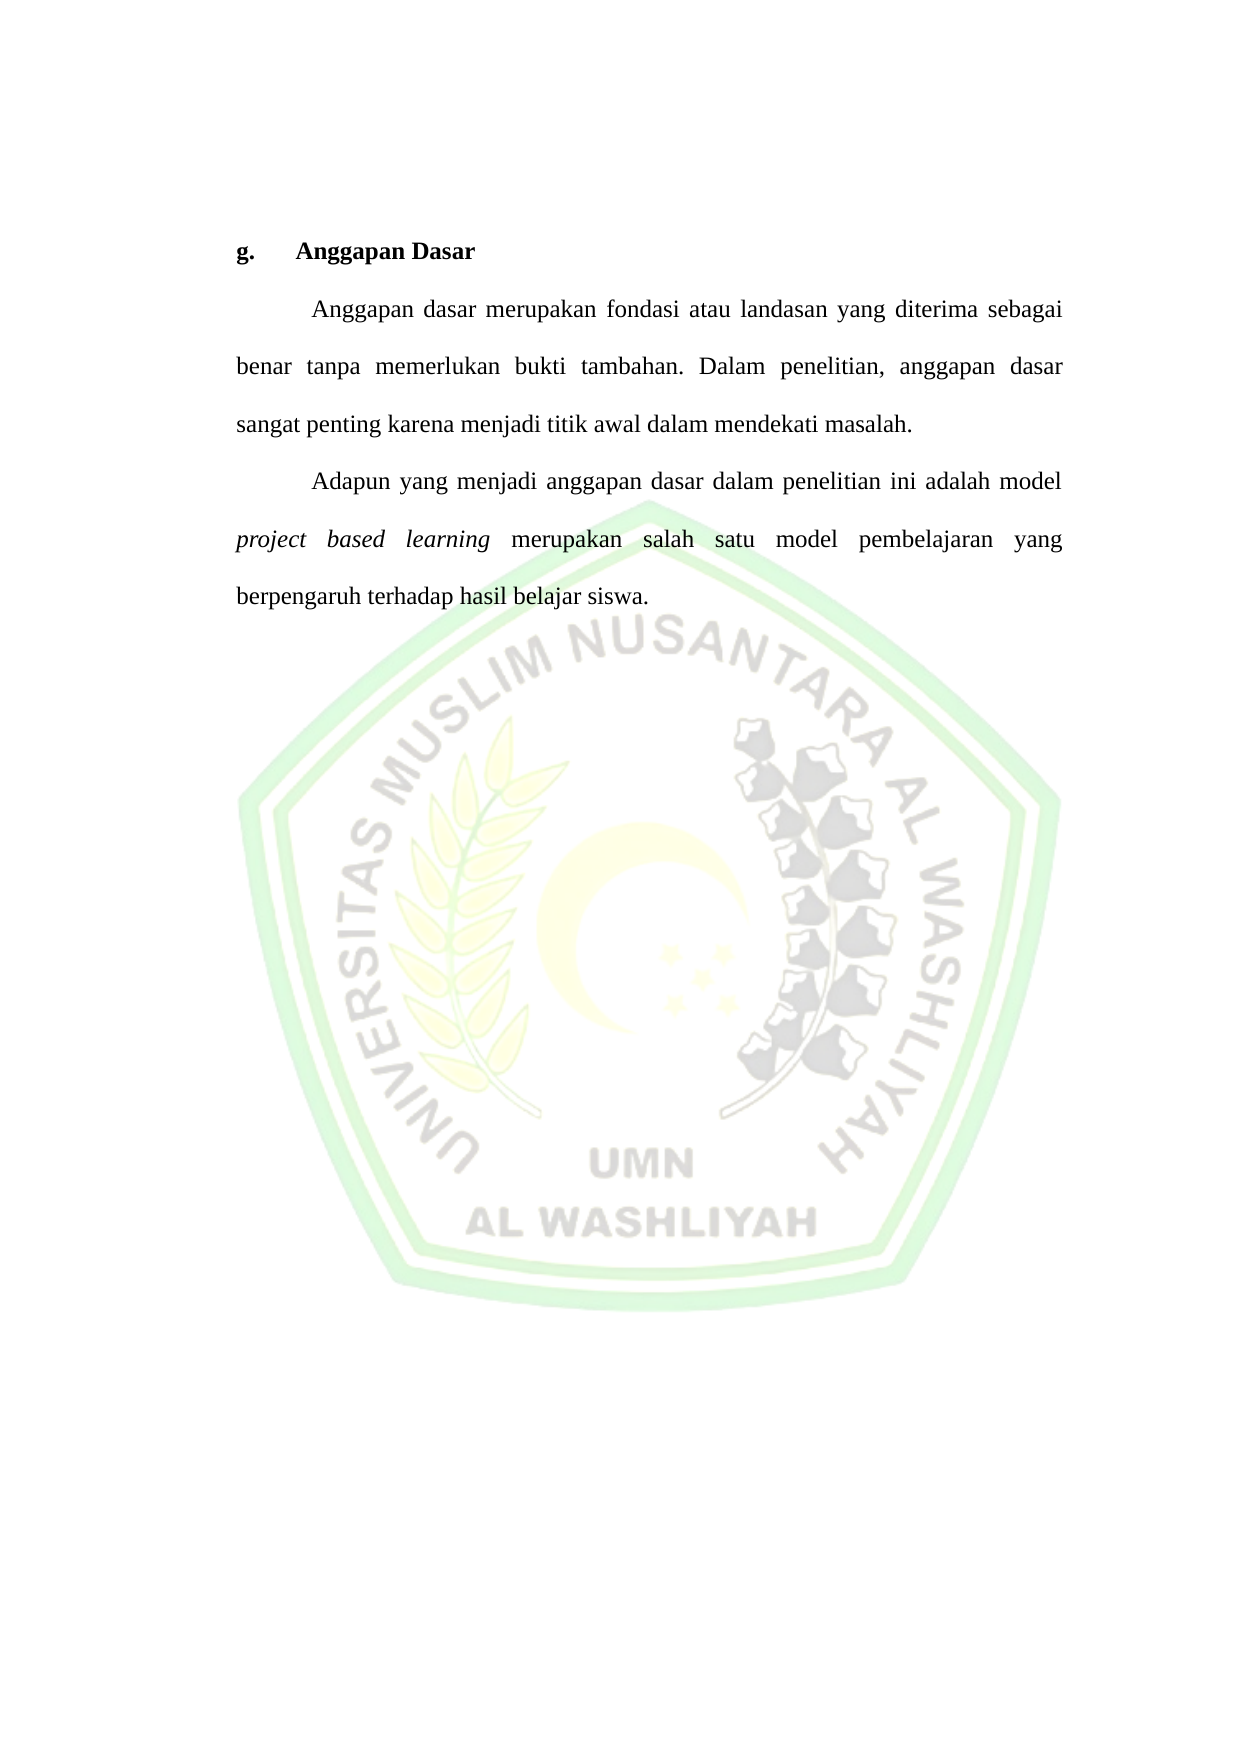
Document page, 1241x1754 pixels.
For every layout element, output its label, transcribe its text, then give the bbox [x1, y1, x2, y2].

text Anggapan dasar merupakan fondasi atau landasan yang diterima sebagai benar tanpa memerlukan bukti tambahan. Dalam penelitian, anggapan dasar sangat penting karena menjadi titik awal dalam mendekati masalah. [236, 294, 1063, 437]
subtitle Anggapan Dasar [236, 236, 1063, 265]
text Adapun yang menjadi anggapan dasar dalam penelitian ini adalah model project based learning merupakan salah satu model pembelajaran yang berpengaruh terhadap hasil belajar siswa. [236, 466, 1063, 610]
